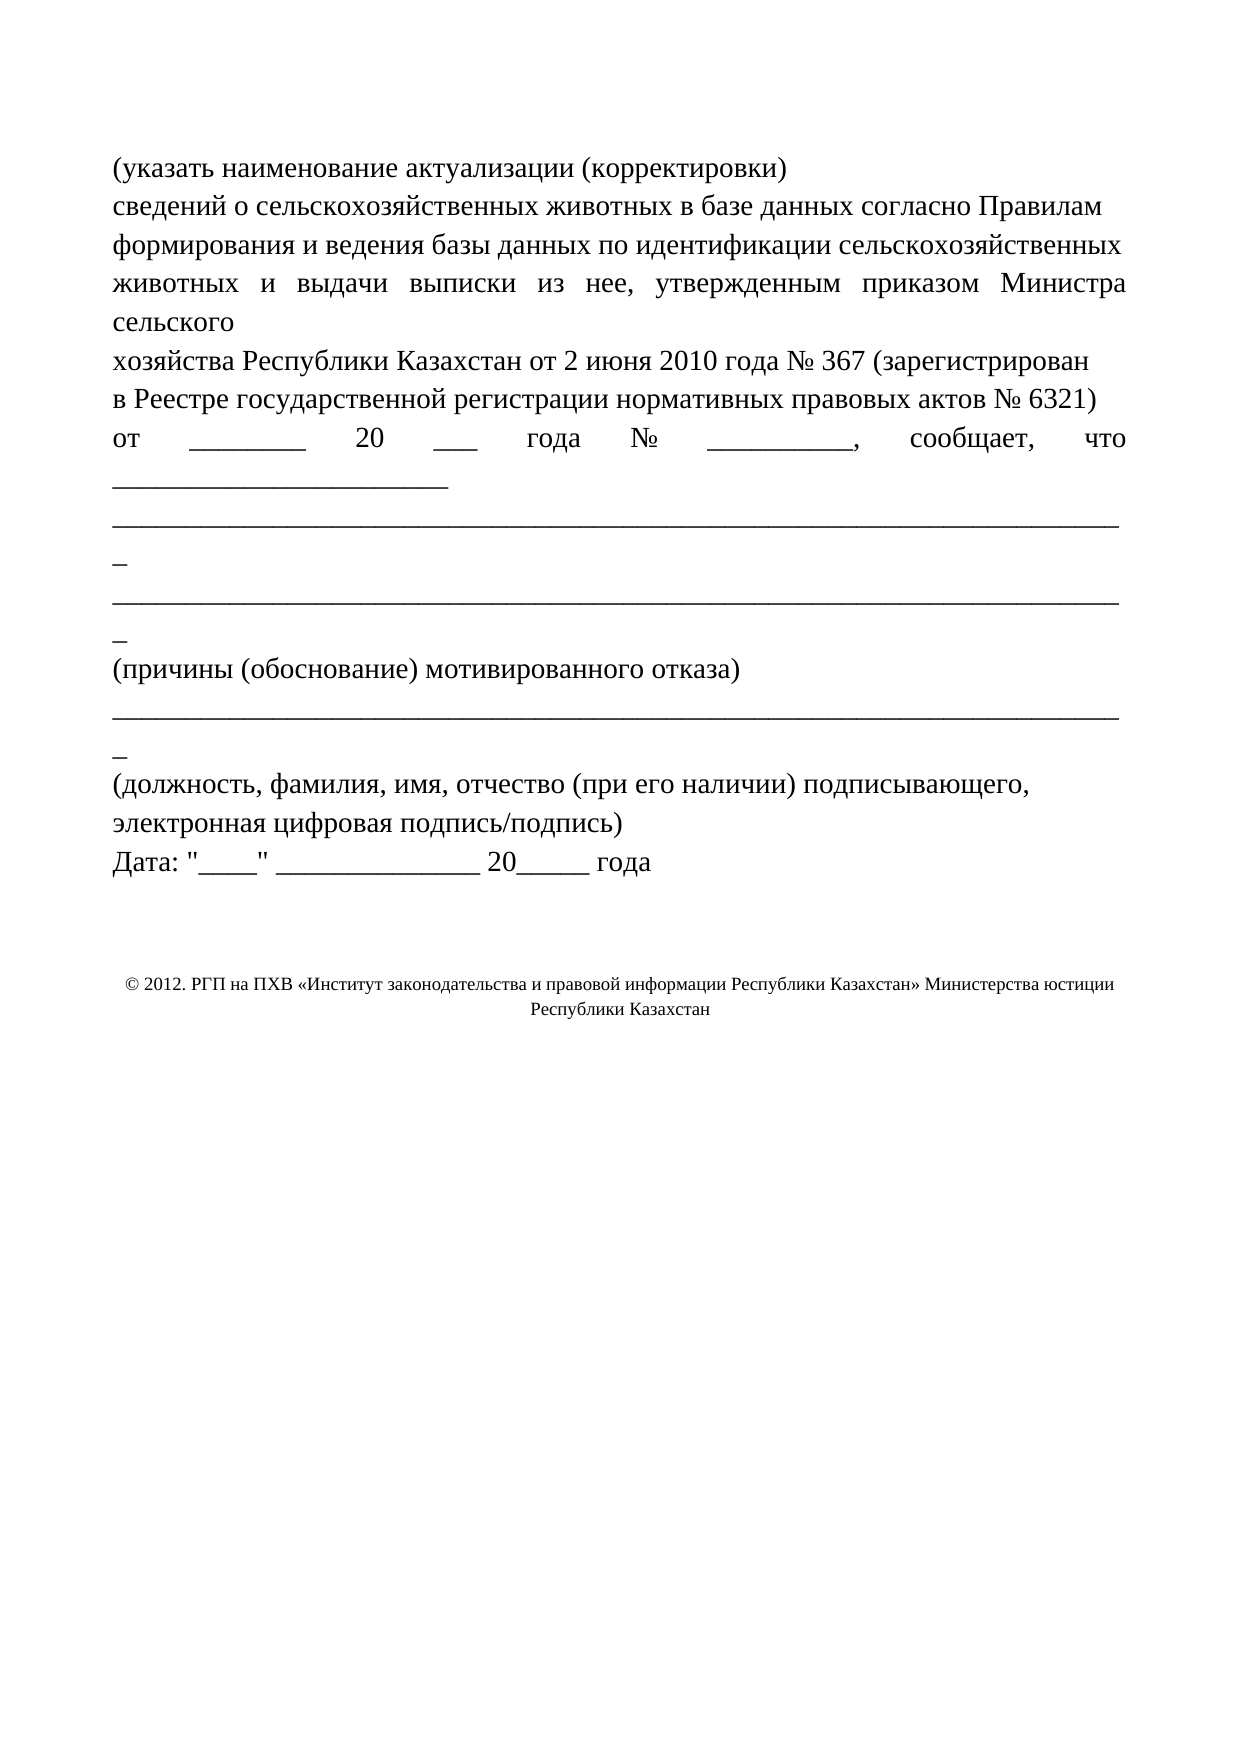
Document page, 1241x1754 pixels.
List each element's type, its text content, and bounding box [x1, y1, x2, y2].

text © 2012. РГП на ПХВ «Институт законодательства и правовой информации Республики Казахстан» Министерства юстиции Республики Казахстан [112, 973, 1128, 1019]
text ______________________________________________________________________ [112, 689, 1128, 762]
text ______________________________________________________________________ [112, 497, 1128, 569]
text хозяйства Республики Казахстан от 2 июня 2010 года № 367 (зарегистрирован [112, 343, 1128, 376]
text от ________ 20 ___ года № __________, сообщает, что _______________________ [112, 420, 1128, 492]
text (должность, фамилия, имя, отчество (при его наличии) подписывающего, [112, 767, 1128, 800]
text (указать наименование актуализации (корректировки) [112, 150, 1128, 183]
text Дата: "____" ______________ 20_____ года [112, 844, 1128, 877]
text (причины (обоснование) мотивированного отказа) [112, 651, 1128, 684]
text сведений о сельскохозяйственных животных в базе данных согласно Правилам [112, 188, 1128, 222]
text электронная цифровая подпись/подпись) [112, 805, 1128, 839]
text ______________________________________________________________________ [112, 574, 1128, 646]
text в Реестре государственной регистрации нормативных правовых актов № 6321) [112, 381, 1128, 415]
text формирования и ведения базы данных по идентификации сельскохозяйственных [112, 227, 1128, 261]
text животных и выдачи выписки из нее, утвержденным приказом Министра сельского [112, 266, 1128, 338]
